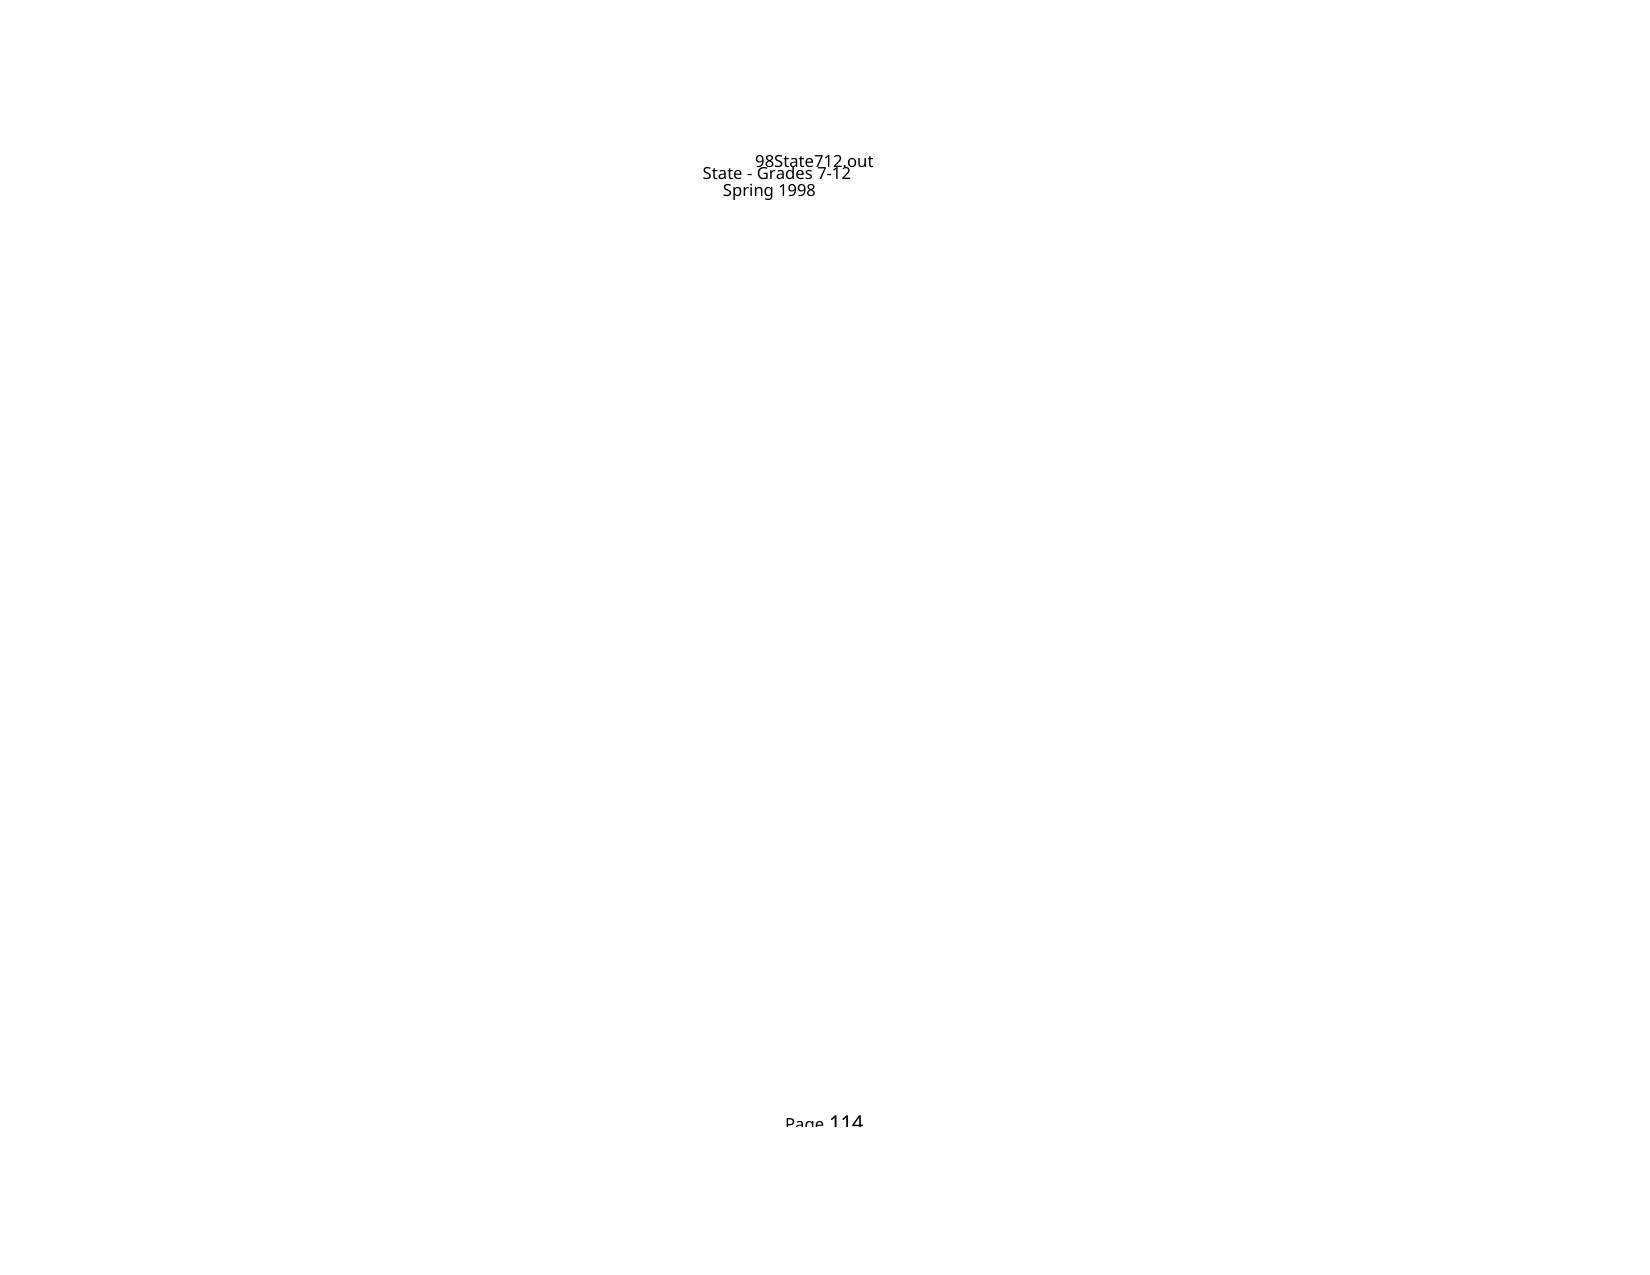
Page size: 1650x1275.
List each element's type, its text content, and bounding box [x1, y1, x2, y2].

text State - Grades 7-12 [677, 167, 876, 183]
text Spring 1998 [710, 183, 828, 200]
